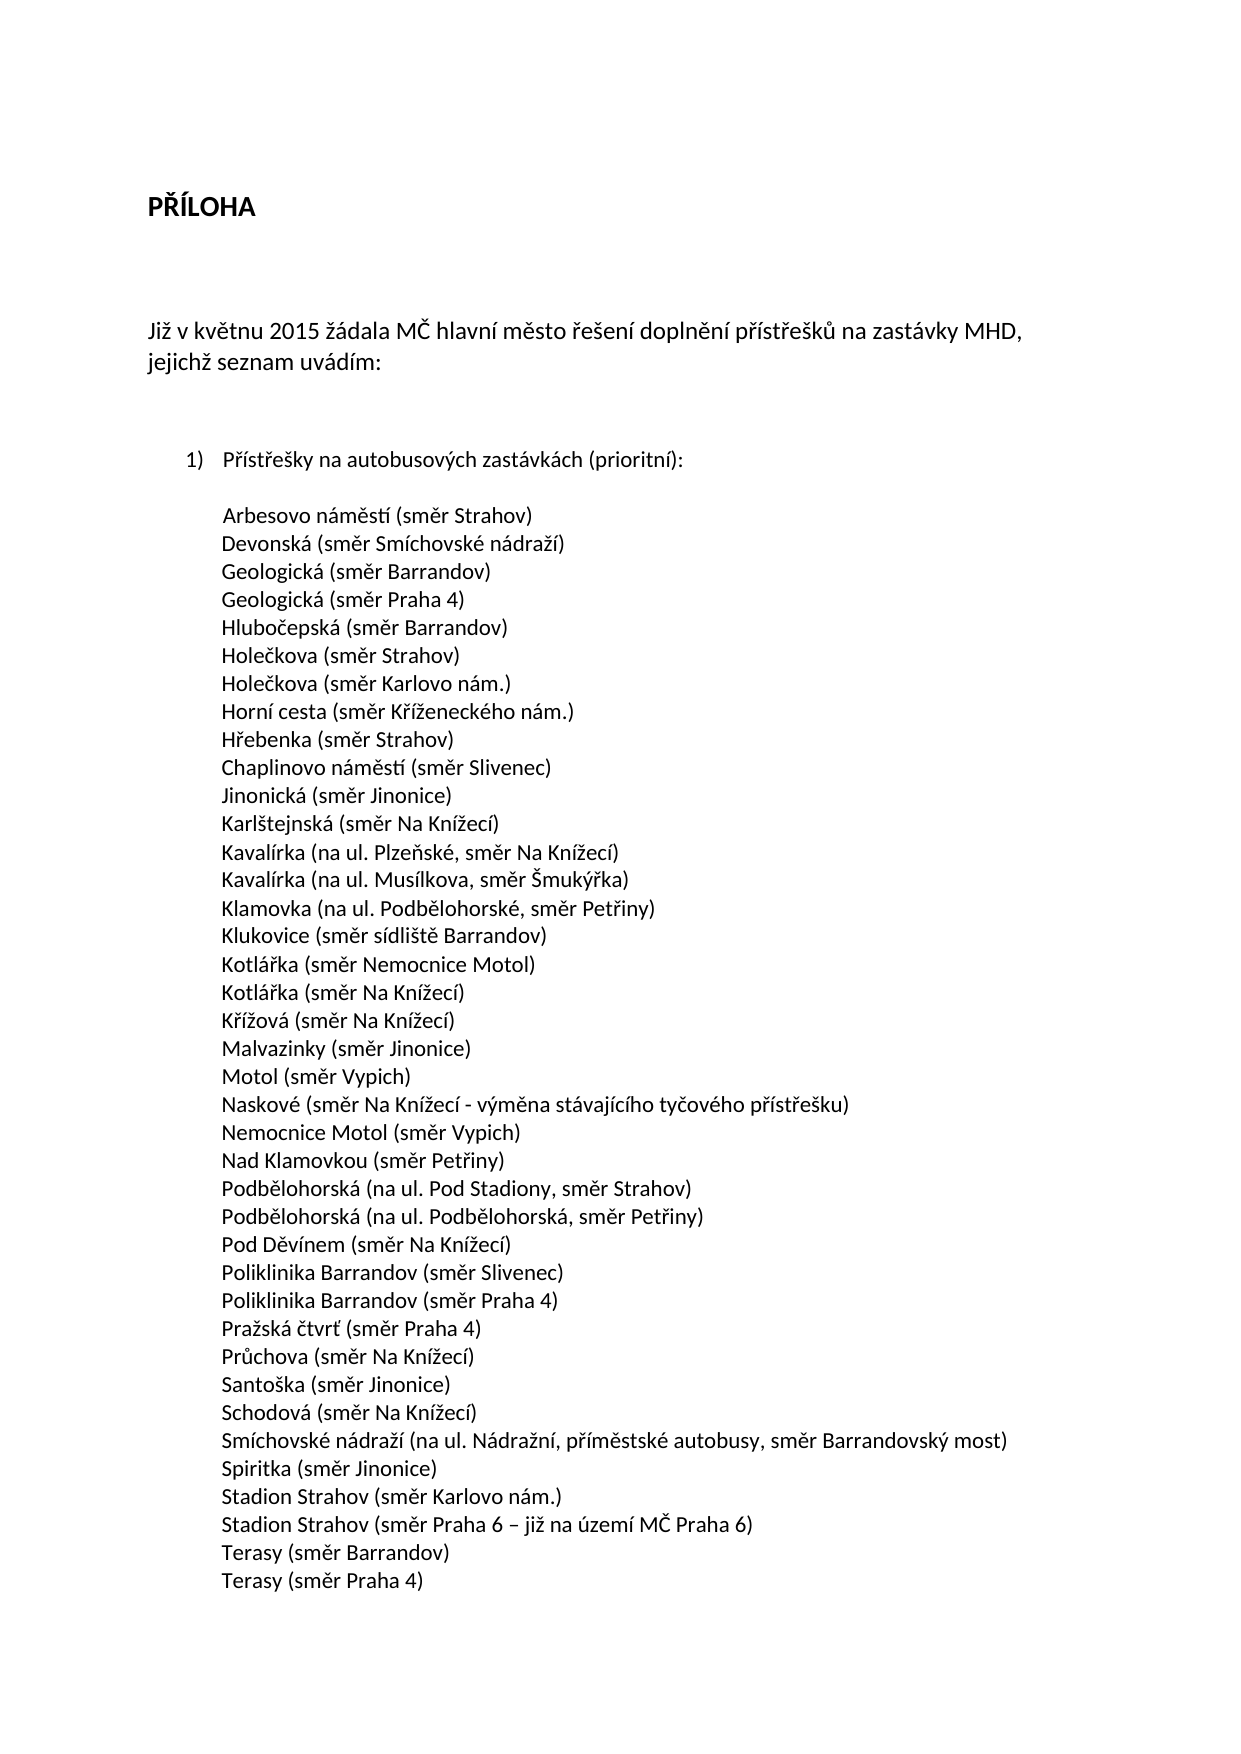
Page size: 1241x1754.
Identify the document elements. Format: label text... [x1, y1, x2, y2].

text Geologická (směr Barrandov) [148, 557, 1093, 585]
text Jinonická (směr Jinonice) [148, 782, 1093, 809]
text Pod Děvínem (směr Na Knížecí) [148, 1230, 1093, 1258]
list Arbesovo náměstí (směr Strahov) [223, 501, 1093, 529]
text Malvazinky (směr Jinonice) [148, 1034, 1093, 1062]
text Kavalírka (na ul. Plzeňské, směr Na Knížecí) [148, 838, 1093, 866]
text Smíchovské nádraží (na ul. Nádražní, příměstské autobusy, směr Barrandovský most) [148, 1426, 1093, 1454]
text Schodová (směr Na Knížecí) [148, 1398, 1093, 1426]
text Pražská čtvrť (směr Praha 4) [148, 1314, 1093, 1342]
text Holečkova (směr Strahov) [148, 641, 1093, 669]
text Poliklinika Barrandov (směr Slivenec) [148, 1258, 1093, 1286]
text Stadion Strahov (směr Praha 6 – již na území MČ Praha 6) [148, 1510, 1093, 1538]
text Motol (směr Vypich) [148, 1062, 1093, 1090]
text Podbělohorská (na ul. Pod Stadiony, směr Strahov) [148, 1174, 1093, 1202]
text Spiritka (směr Jinonice) [148, 1454, 1093, 1482]
text Klamovka (na ul. Podbělohorské, směr Petřiny) [148, 894, 1093, 922]
text Kotlářka (směr Na Knížecí) [148, 978, 1093, 1006]
text Nad Klamovkou (směr Petřiny) [148, 1146, 1093, 1174]
text Santoška (směr Jinonice) [148, 1370, 1093, 1398]
text Křížová (směr Na Knížecí) [148, 1006, 1093, 1034]
text Klukovice (směr sídliště Barrandov) [148, 922, 1093, 950]
list Přístřešky na autobusových zastávkách (prioritní): [185, 445, 1093, 473]
text Již v květnu 2015 žádala MČ hlavní město řešení doplnění přístřešků na zastávky MHD, jejichž seznam uvádím: [148, 316, 1093, 377]
text Karlštejnská (směr Na Knížecí) [148, 809, 1093, 838]
text Terasy (směr Praha 4) [148, 1566, 1093, 1594]
text Geologická (směr Praha 4) [148, 585, 1093, 613]
text Terasy (směr Barrandov) [148, 1538, 1093, 1566]
text Holečkova (směr Karlovo nám.) [148, 669, 1093, 697]
text Kotlářka (směr Nemocnice Motol) [148, 950, 1093, 978]
text Nemocnice Motol (směr Vypich) [148, 1118, 1093, 1146]
text Chaplinovo náměstí (směr Slivenec) [148, 753, 1093, 782]
text Stadion Strahov (směr Karlovo nám.) [148, 1482, 1093, 1510]
text Průchova (směr Na Knížecí) [148, 1342, 1093, 1370]
text Horní cesta (směr Kříženeckého nám.) [148, 697, 1093, 726]
text Kavalírka (na ul. Musílkova, směr Šmukýřka) [148, 866, 1093, 894]
text Devonská (směr Smíchovské nádraží) [148, 529, 1093, 557]
text PŘÍLOHA [148, 188, 1093, 224]
text Naskové (směr Na Knížecí - výměna stávajícího tyčového přístřešku) [148, 1090, 1093, 1118]
text Poliklinika Barrandov (směr Praha 4) [148, 1286, 1093, 1314]
text Hřebenka (směr Strahov) [148, 726, 1093, 753]
text Podbělohorská (na ul. Podbělohorská, směr Petřiny) [148, 1202, 1093, 1230]
text Hlubočepská (směr Barrandov) [148, 613, 1093, 641]
